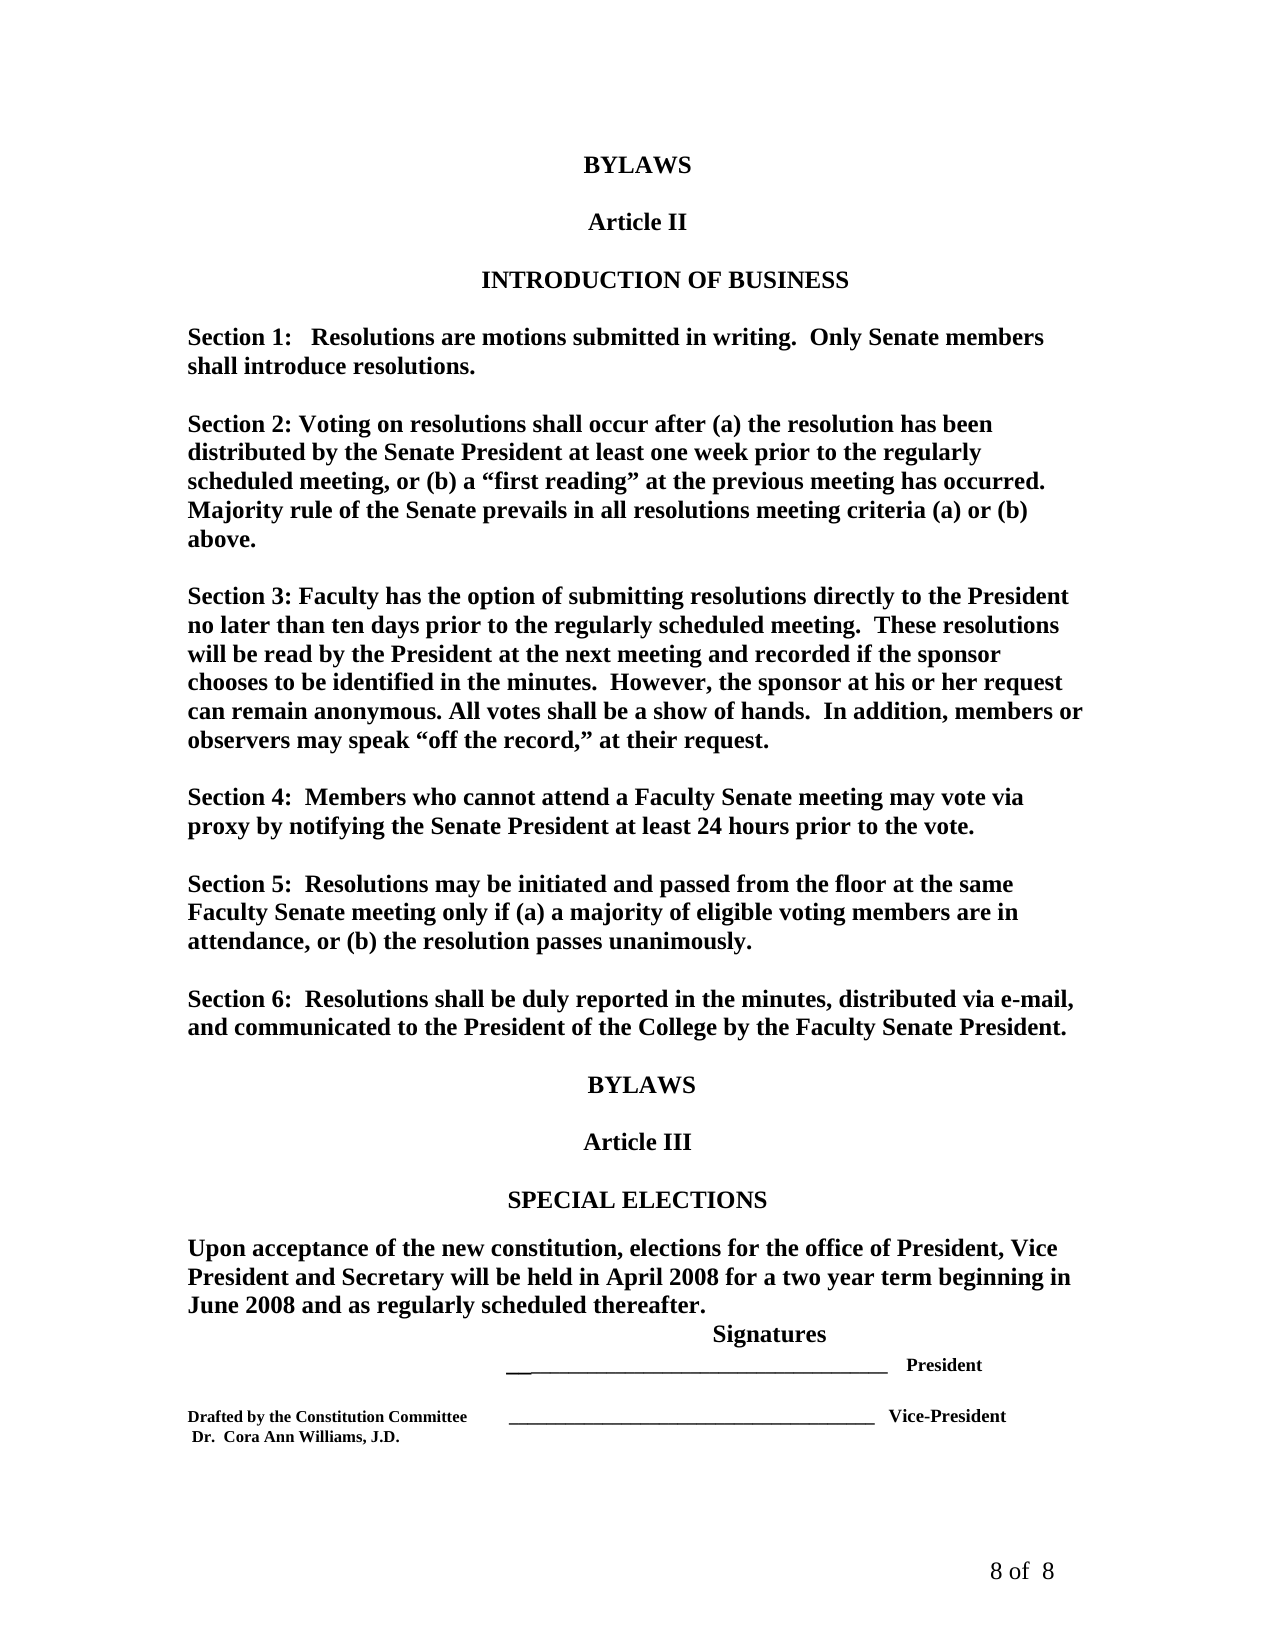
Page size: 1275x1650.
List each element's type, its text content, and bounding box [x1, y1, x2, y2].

text Dr. Cora Ann Williams, J.D. [187, 1427, 1087, 1446]
text Drafted by the Constitution Committee _______________________________________ Vice-President [187, 1405, 1087, 1427]
text Section 6: Resolutions shall be duly reported in the minutes, distributed via e-mail, and communicated to the President of the College by the Faculty Senate President. [187, 984, 1087, 1041]
text Signatures ________________________________________ President [506, 1319, 1087, 1377]
text Section 1: Resolutions are motions submitted in writing. Only Senate members shall introduce resolutions. [187, 322, 1087, 380]
text BYLAWS [187, 150, 1087, 179]
text Section 2: Voting on resolutions shall occur after (a) the resolution has been distributed by the Senate President at least one week prior to the regularly scheduled meeting, or (b) a “first reading” at the previous meeting has occurred. Majority rule of the Senate prevails in all resolutions meeting criteria (a) or (b) above. [187, 409, 1087, 552]
text BYLAWS [187, 1070, 1087, 1099]
text Upon acceptance of the new constitution, elections for the office of President, Vice President and Secretary will be held in April 2008 for a two year term beginning in June 2008 and as regularly scheduled thereafter. [187, 1233, 1087, 1319]
text Section 3: Faculty has the option of submitting resolutions directly to the President no later than ten days prior to the regularly scheduled meeting. These resolutions will be read by the President at the next meeting and recorded if the sponsor chooses to be identified in the minutes. However, the sponsor at his or her request can remain anonymous. All votes shall be a show of hands. In addition, members or observers may speak “off the record,” at their request. [187, 581, 1087, 754]
text Article II [187, 207, 1087, 236]
text INTRODUCTION OF BUSINESS [187, 265, 1087, 294]
text Article III [187, 1127, 1087, 1156]
text Section 5: Resolutions may be initiated and passed from the floor at the same Faculty Senate meeting only if (a) a majority of eligible voting members are in attendance, or (b) the resolution passes unanimously. [187, 869, 1087, 955]
text SPECIAL ELECTIONS [187, 1185, 1087, 1214]
text Section 4: Members who cannot attend a Faculty Senate meeting may vote via proxy by notifying the Senate President at least 24 hours prior to the vote. [187, 782, 1087, 840]
